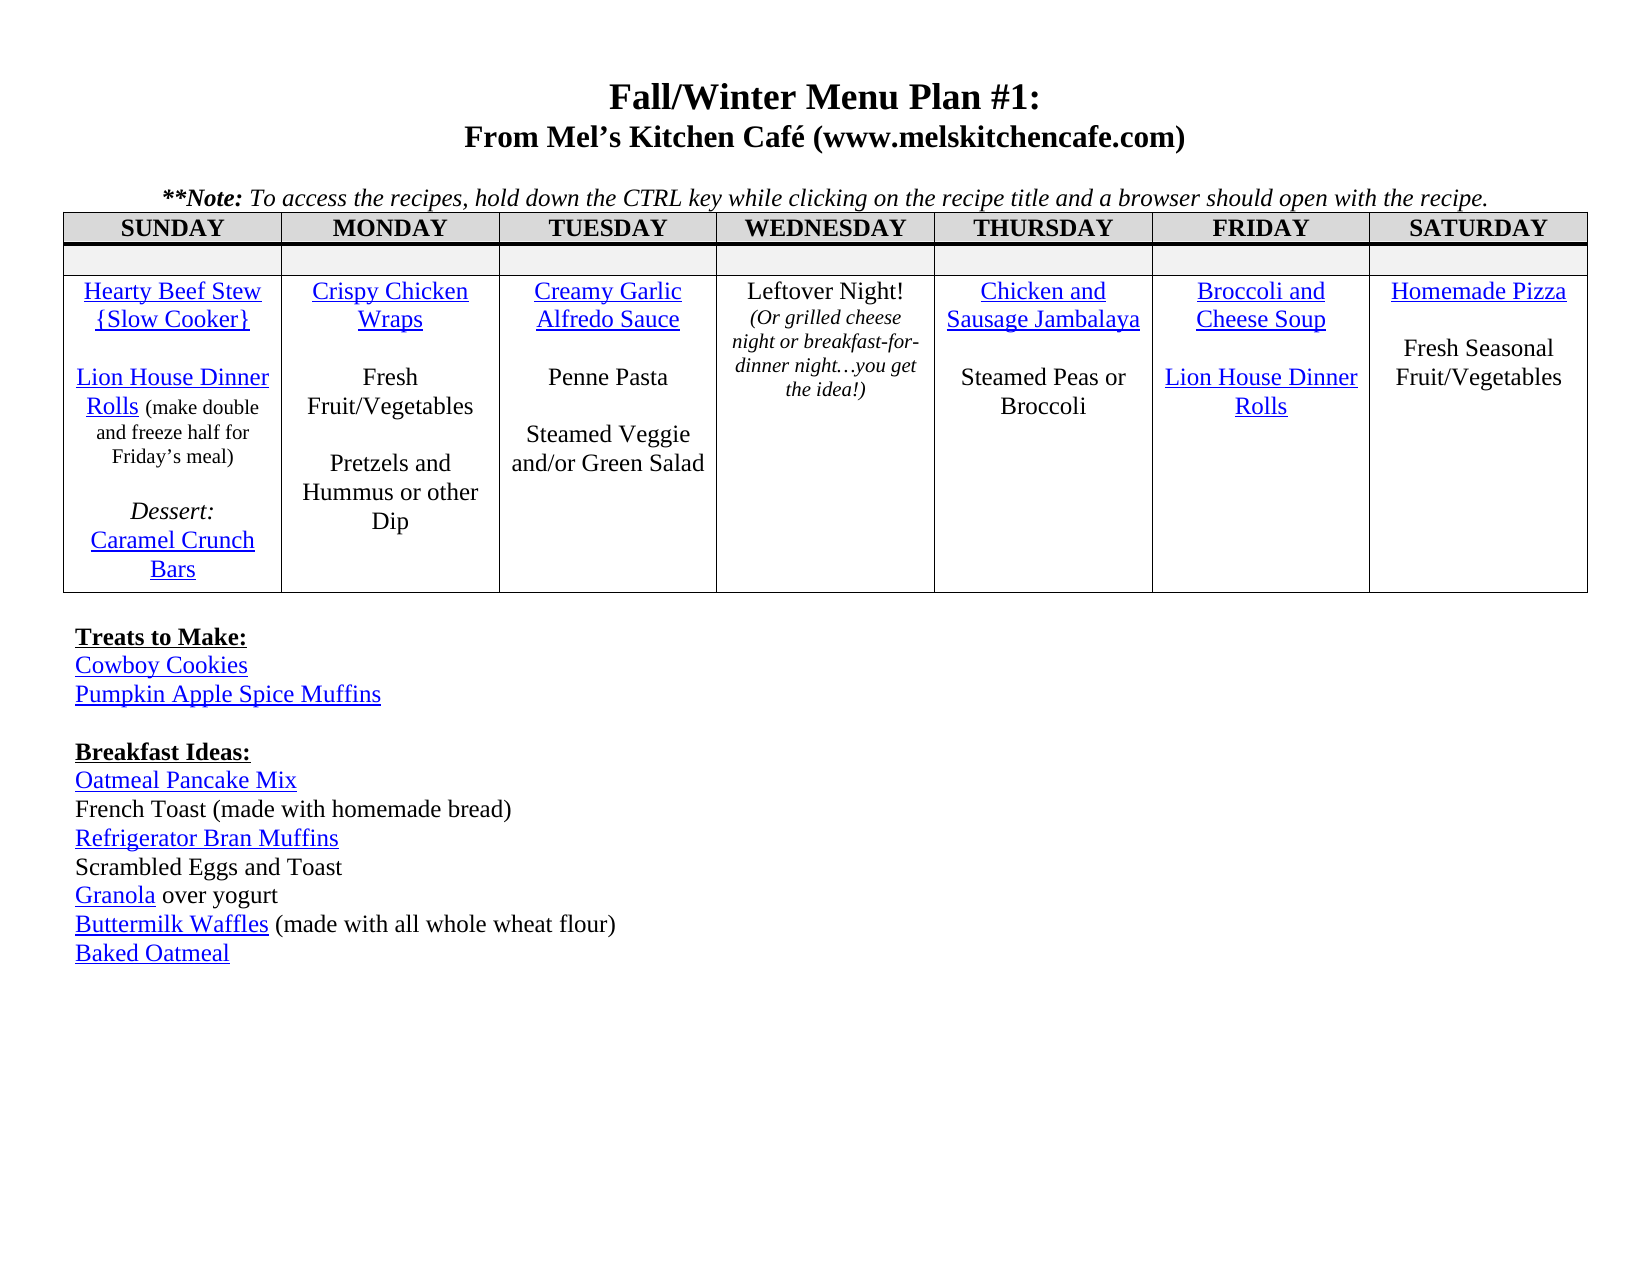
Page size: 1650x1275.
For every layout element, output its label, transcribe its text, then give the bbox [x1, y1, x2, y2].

table_cell [1153, 246, 1369, 275]
table_cell Crispy Chicken Wraps Fresh Fruit/Vegetables Pretzels and Hummus or other Dip [282, 276, 499, 592]
text French Toast (made with homemade bread) [75, 794, 1575, 823]
text Scrambled Eggs and Toast [75, 852, 1575, 881]
table_cell Creamy Garlic Alfredo Sauce Penne Pasta Steamed Veggie and/or Green Salad [500, 276, 716, 592]
table_header MONDAY [282, 213, 499, 241]
text Oatmeal Pancake Mix [75, 766, 1575, 794]
table_cell Homemade Pizza Fresh Seasonal Fruit/Vegetables [1370, 276, 1587, 592]
table_header SUNDAY [64, 213, 281, 241]
table_cell [282, 246, 499, 275]
table_header THURSDAY [935, 213, 1152, 241]
table_header FRIDAY [1153, 213, 1369, 241]
text Granola over yogurt [75, 881, 1575, 909]
table_cell [717, 246, 934, 275]
table_cell Broccoli and Cheese Soup Lion House Dinner Rolls [1153, 276, 1369, 592]
text Refrigerator Bran Muffins [75, 823, 1575, 852]
table_header TUESDAY [500, 213, 716, 241]
table_cell [1370, 246, 1587, 275]
text From Mel’s Kitchen Café (www.melskitchencafe.com) [75, 118, 1575, 154]
table_cell [500, 246, 716, 275]
table_header WEDNESDAY [717, 213, 934, 241]
text Breakfast Ideas: [75, 737, 1575, 766]
text Pumpkin Apple Spice Muffins [75, 679, 1575, 708]
table_cell Chicken and Sausage Jambalaya Steamed Peas or Broccoli [935, 276, 1152, 592]
table_cell Hearty Beef Stew {Slow Cooker} Lion House Dinner Rolls (make double and freeze half for Friday’s meal) Dessert: Caramel Crunch Bars [64, 276, 281, 592]
table_cell [64, 246, 281, 275]
text **Note: To access the recipes, hold down the CTRL key while clicking on the recipe title and a browser should open with the recipe. [75, 183, 1575, 212]
text Buttermilk Waffles (made with all whole wheat flour) [75, 909, 1575, 938]
text Treats to Make: [75, 622, 1575, 651]
text Fall/Winter Menu Plan #1: [75, 75, 1575, 118]
table_cell Leftover Night! (Or grilled cheese night or breakfast-for-dinner night…you get the idea!) [717, 276, 934, 592]
table_cell [935, 246, 1152, 275]
text Cowboy Cookies [75, 651, 1575, 679]
table_header SATURDAY [1370, 213, 1587, 241]
text Baked Oatmeal [75, 938, 1575, 967]
